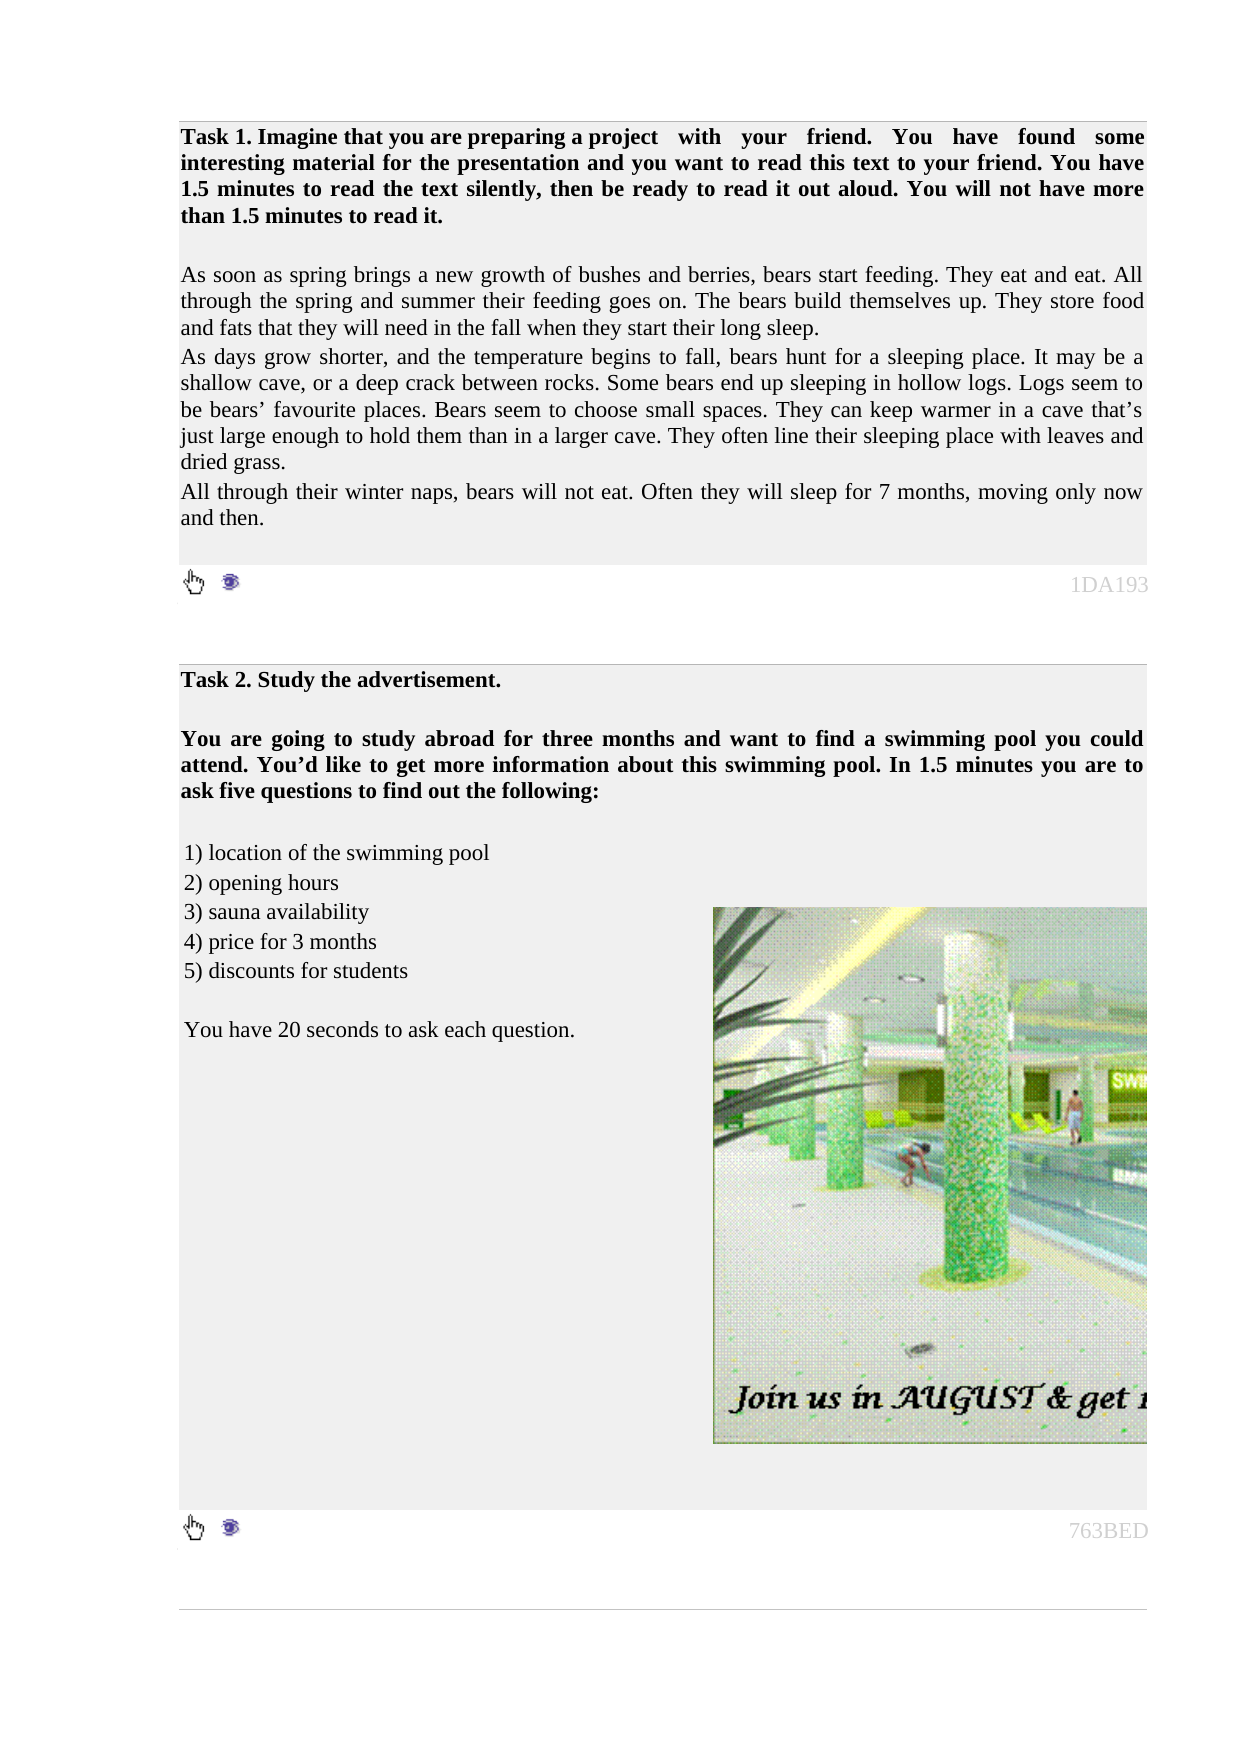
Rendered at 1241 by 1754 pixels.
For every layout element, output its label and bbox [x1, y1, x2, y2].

picture [177, 1512, 210, 1544]
picture [177, 566, 210, 598]
picture [215, 1512, 247, 1544]
picture [215, 566, 247, 598]
table_header [176, 118, 1150, 632]
picture [713, 907, 1147, 1444]
table_header [176, 661, 1150, 1578]
